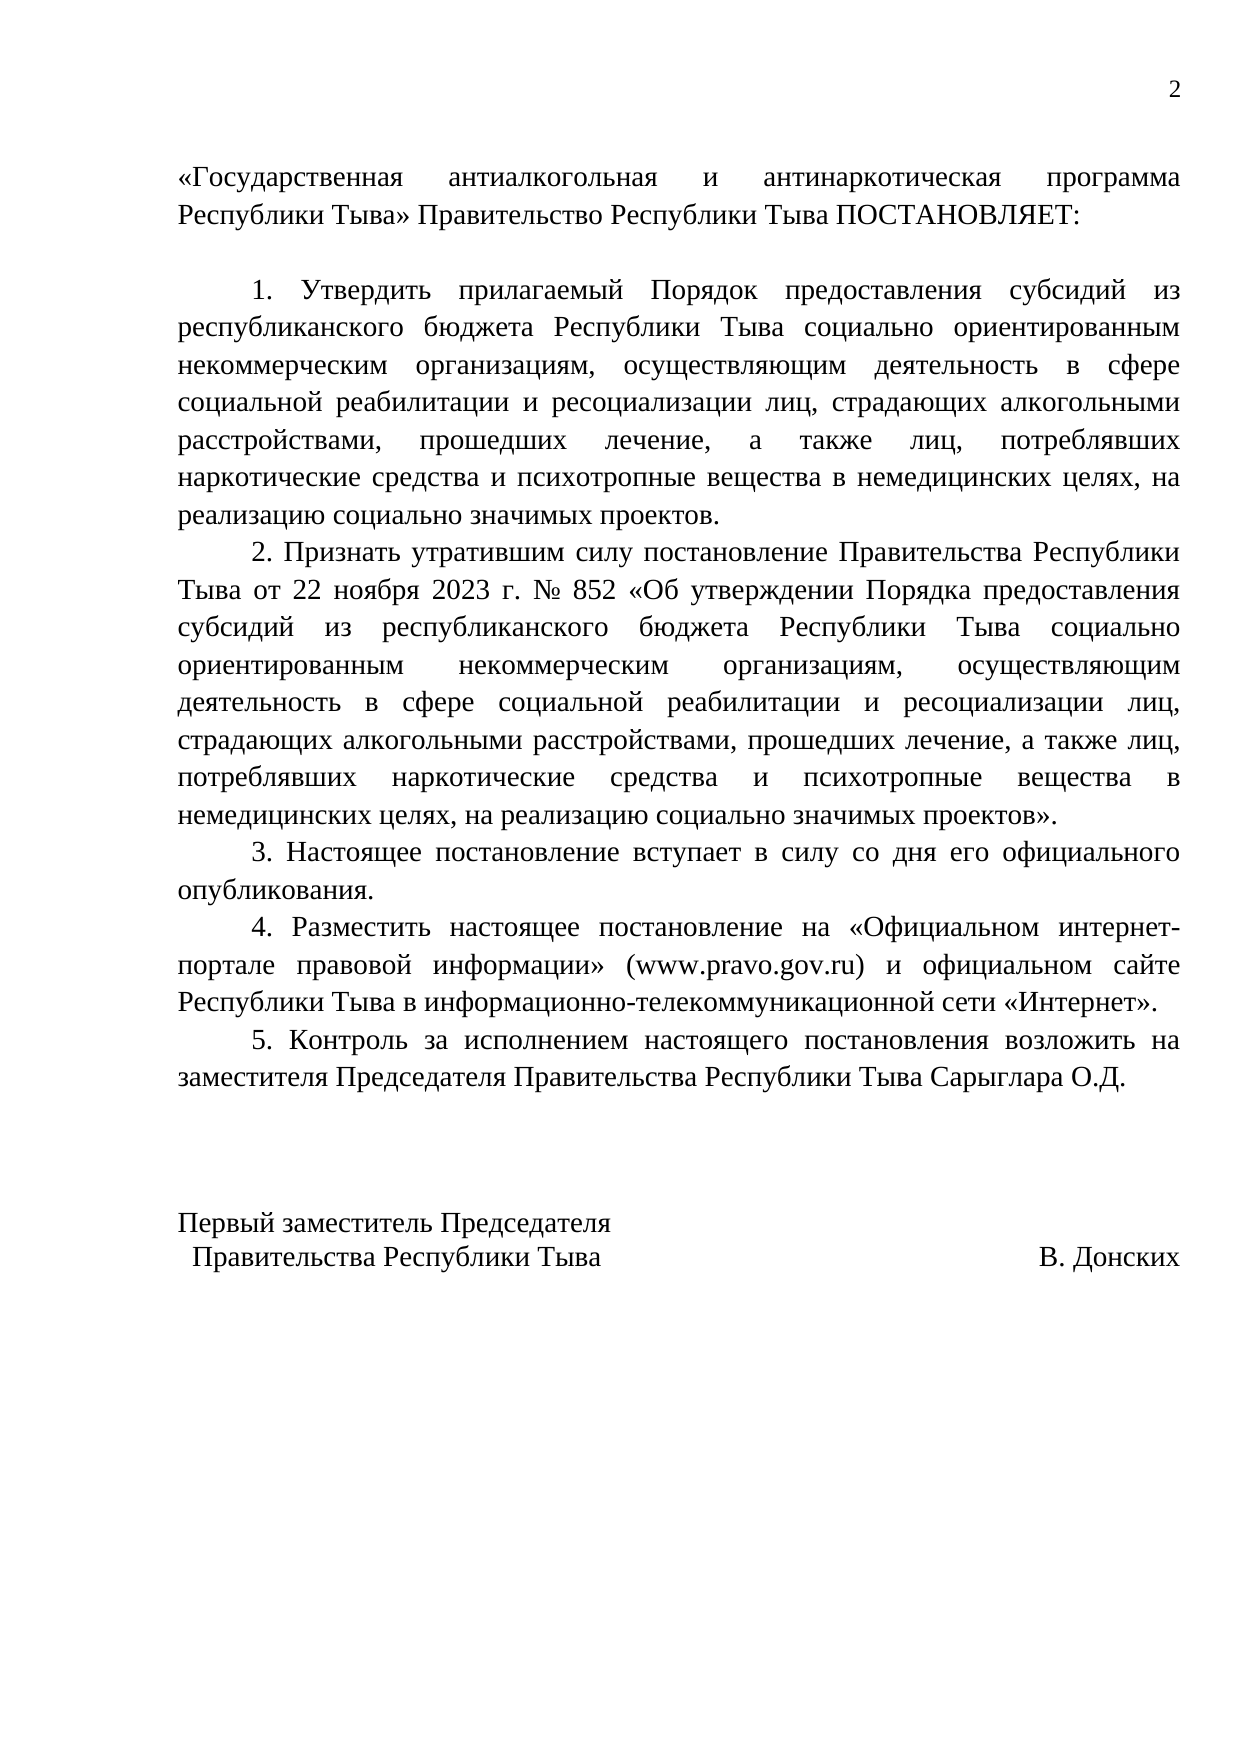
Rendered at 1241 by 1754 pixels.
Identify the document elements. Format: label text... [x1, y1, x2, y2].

text 3. Настоящее постановление вступает в силу со дня его официального опубликования. [177, 831, 1181, 906]
text 4. Разместить настоящее постановление на «Официальном интернет-портале правовой информации» (www.pravo.gov.ru) и официальном сайте Республики Тыва в информационно-телекоммуникационной сети «Интернет». [177, 906, 1181, 1018]
text 5. Контроль за исполнением настоящего постановления возложить на заместителя Председателя Правительства Республики Тыва Сарыглара О.Д. [177, 1018, 1181, 1093]
text 2. Признать утратившим силу постановление Правительства Республики Тыва от 22 ноября 2023 г. № 852 «Об утверждении Порядка предоставления субсидий из республиканского бюджета Республики Тыва социально ориентированным некоммерческим организациям, осуществляющим деятельность в сфере социальной реабилитации и ресоциализации лиц, страдающих алкогольными расстройствами, прошедших лечение, а также лиц, потреблявших наркотические средства и психотропные вещества в немедицинских целях, на реализацию социально значимых проектов». [177, 531, 1181, 831]
text 1. Утвердить прилагаемый Порядок предоставления субсидий из республиканского бюджета Республики Тыва социально ориентированным некоммерческим организациям, осуществляющим деятельность в сфере социальной реабилитации и ресоциализации лиц, страдающих алкогольными расстройствами, прошедших лечение, а также лиц, потреблявших наркотические средства и психотропные вещества в немедицинских целях, на реализацию социально значимых проектов. [177, 268, 1181, 531]
text «Государственная антиалкогольная и антинаркотическая программа Республики Тыва» Правительство Республики Тыва ПОСТАНОВЛЯЕТ: [177, 156, 1181, 231]
text Первый заместитель Председателя [177, 1206, 1181, 1239]
text Правительства Республики Тыва В. Донских [177, 1239, 1181, 1273]
